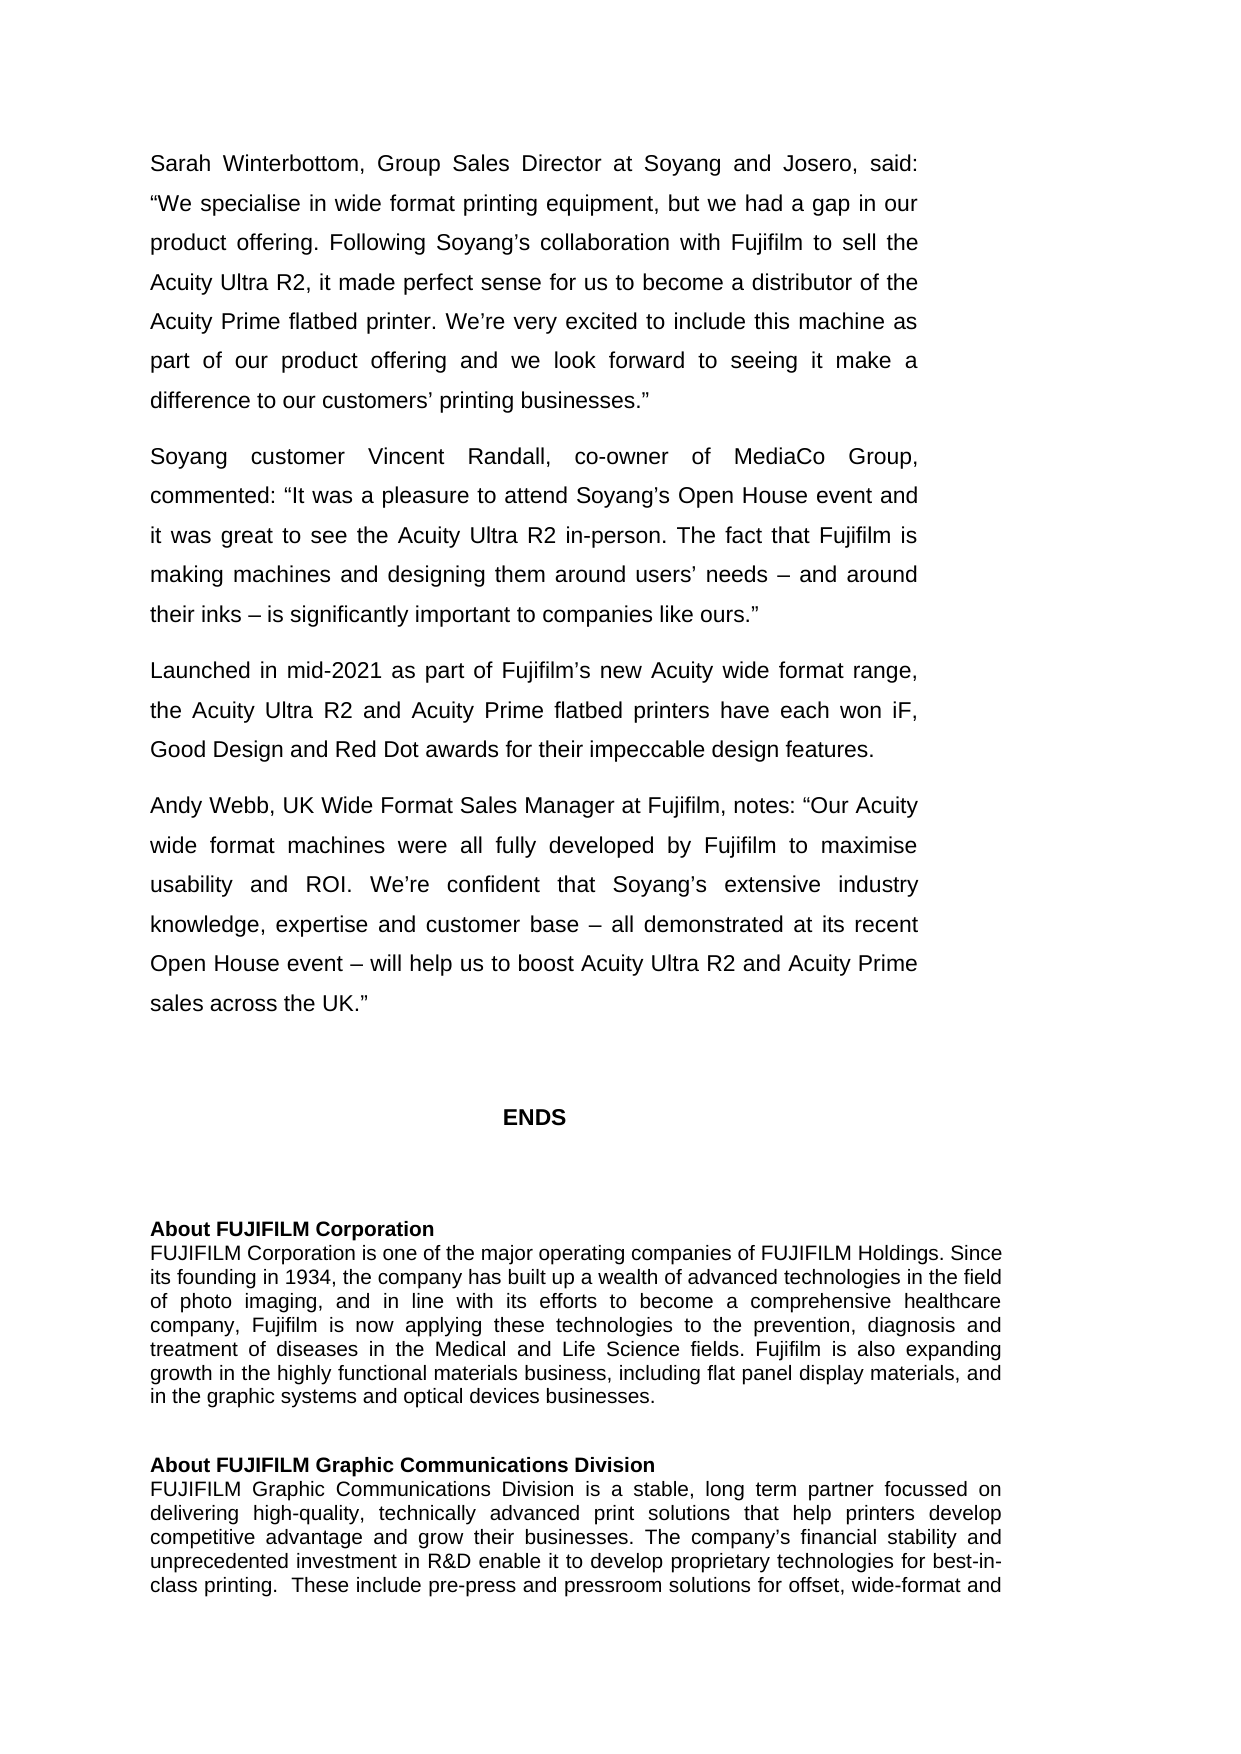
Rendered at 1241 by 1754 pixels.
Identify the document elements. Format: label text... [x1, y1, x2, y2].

text FUJIFILM Corporation is one of the major operating companies of FUJIFILM Holdings. Since its founding in 1934, the company has built up a wealth of advanced technologies in the field of photo imaging, and in line with its efforts to become a comprehensive healthcare company, Fujifilm is now applying these technologies to the prevention, diagnosis and treatment of diseases in the Medical and Life Science fields. Fujifilm is also expanding growth in the highly functional materials business, including flat panel display materials, and in the graphic systems and optical devices businesses. [150, 1241, 1003, 1408]
text ENDS [150, 1104, 919, 1131]
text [150, 1477, 1003, 1597]
text Launched in mid-2021 as part of Fujifilm’s new Acuity wide format range, the Acuity Ultra R2 and Acuity Prime flatbed printers have each won iF, Good Design and Red Dot awards for their impeccable design features. [150, 657, 919, 762]
text Soyang customer Vincent Randall, co-owner of MediaCo Group, commented: “It was a pleasure to attend Soyang’s Open House event and it was great to see the Acuity Ultra R2 in-person. The fact that Fujifilm is making machines and designing them around users’ needs – and around their inks – is significantly important to companies like ours.” [150, 443, 919, 627]
text Andy Webb, UK Wide Format Sales Manager at Fujifilm, notes: “Our Acuity wide format machines were all fully developed by Fujifilm to maximise usability and ROI. We’re confident that Soyang’s extensive industry knowledge, expertise and customer base – all demonstrated at its recent Open House event – will help us to boost Acuity Ultra R2 and Acuity Prime sales across the UK.” [150, 792, 919, 1016]
text About FUJIFILM Corporation [150, 1217, 1003, 1241]
text About FUJIFILM Graphic Communications Division [150, 1453, 1003, 1477]
text Sarah Winterbottom, Group Sales Director at Soyang and Josero, said: “We specialise in wide format printing equipment, but we had a gap in our product offering. Following Soyang’s collaboration with Fujifilm to sell the Acuity Ultra R2, it made perfect sense for us to become a distributor of the Acuity Prime flatbed printer. We’re very excited to include this machine as part of our product offering and we look forward to seeing it make a difference to our customers’ printing businesses.” [150, 150, 919, 413]
